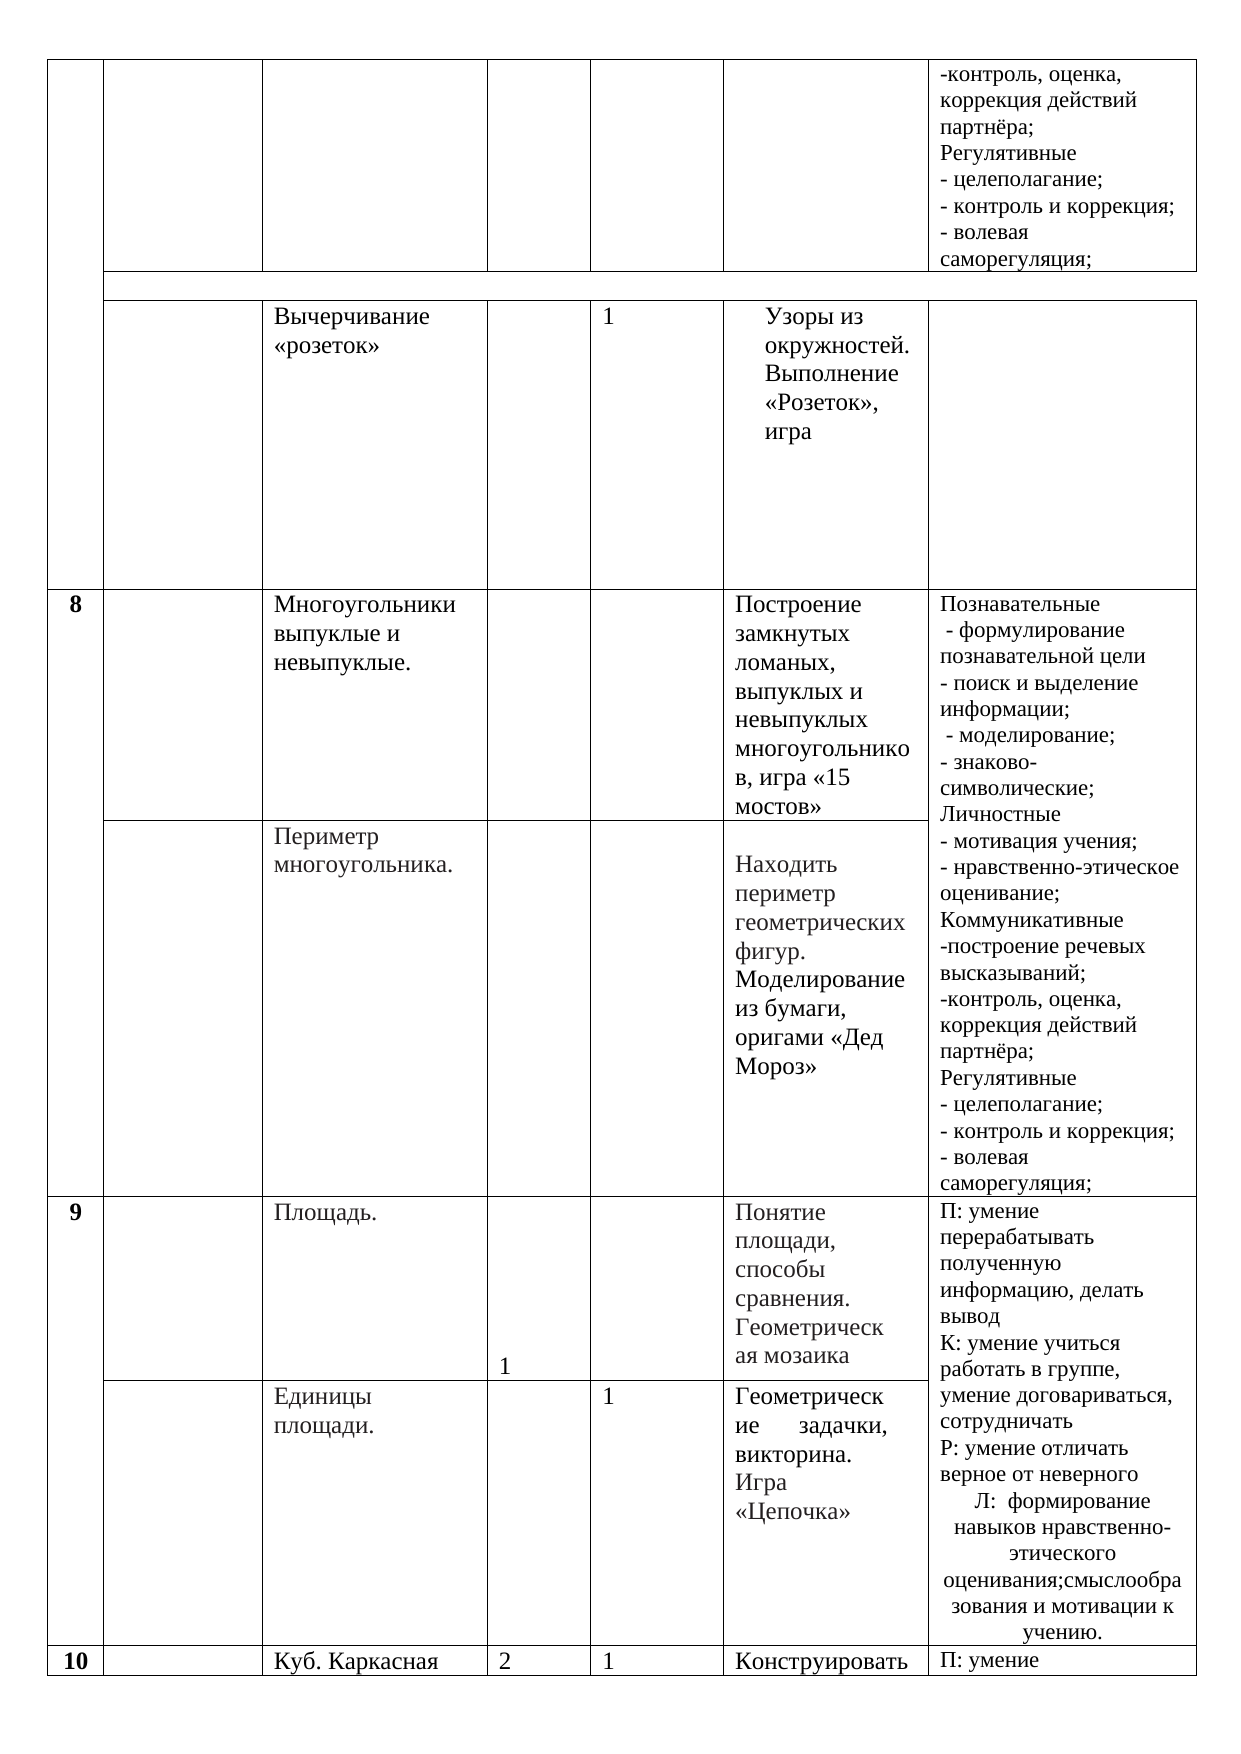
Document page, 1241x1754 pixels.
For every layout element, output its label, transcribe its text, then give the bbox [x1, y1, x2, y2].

table_cell [104, 60, 262, 271]
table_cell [724, 60, 928, 271]
table_cell Находить периметр геометрических фигур. Моделирование из бумаги, оригами «Дед Мороз» [724, 821, 928, 1196]
table_cell 1 [591, 1646, 723, 1674]
table_cell 2 [488, 1646, 590, 1674]
table_cell [104, 821, 262, 1196]
table_cell 7 [48, 60, 103, 588]
table_cell [591, 60, 723, 271]
table_cell Площадь. [263, 1197, 487, 1380]
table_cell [929, 60, 1196, 271]
table_cell 9 [48, 1197, 103, 1645]
table_cell [591, 821, 723, 1196]
table_cell Единицы площади. [263, 1381, 487, 1645]
table_cell [591, 590, 723, 820]
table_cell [929, 1197, 1196, 1645]
table_cell 1 [488, 1197, 590, 1380]
table_cell Построение замкнутых ломаных, выпуклых и невыпуклых многоугольников, игра «15 мостов» [724, 590, 928, 820]
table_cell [929, 1646, 1196, 1674]
table_cell 8 [48, 590, 103, 1196]
table_cell Периметр многоугольника. [263, 821, 487, 1196]
table_cell 1 [591, 1381, 723, 1645]
table_cell [488, 590, 590, 820]
table_cell [104, 1646, 262, 1674]
table_cell Многоугольники выпуклые и невыпуклые. [263, 590, 487, 820]
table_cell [724, 1646, 928, 1674]
table_cell [488, 821, 590, 1196]
table_cell [104, 1197, 262, 1380]
table_cell [488, 301, 590, 588]
table_cell 1 [488, 60, 590, 271]
table_cell [104, 1381, 262, 1645]
table_cell [104, 590, 262, 820]
table_cell Понятие площади, способы сравнения. Геометрическая мозаика [724, 1197, 928, 1380]
table_cell [929, 301, 1196, 588]
table_cell [591, 1197, 723, 1380]
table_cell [263, 60, 487, 271]
table_cell [104, 301, 262, 588]
table_cell 1 [591, 301, 723, 588]
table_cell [263, 1646, 487, 1674]
table_cell Узоры из окружностей. Выполнение «Розеток», игра [724, 301, 928, 588]
table_cell Вычерчивание «розеток» [263, 301, 487, 588]
table_cell 10 [48, 1646, 103, 1674]
table_cell Геометрические задачки, викторина. Игра «Цепочка» [724, 1381, 928, 1645]
table_cell [488, 1381, 590, 1645]
